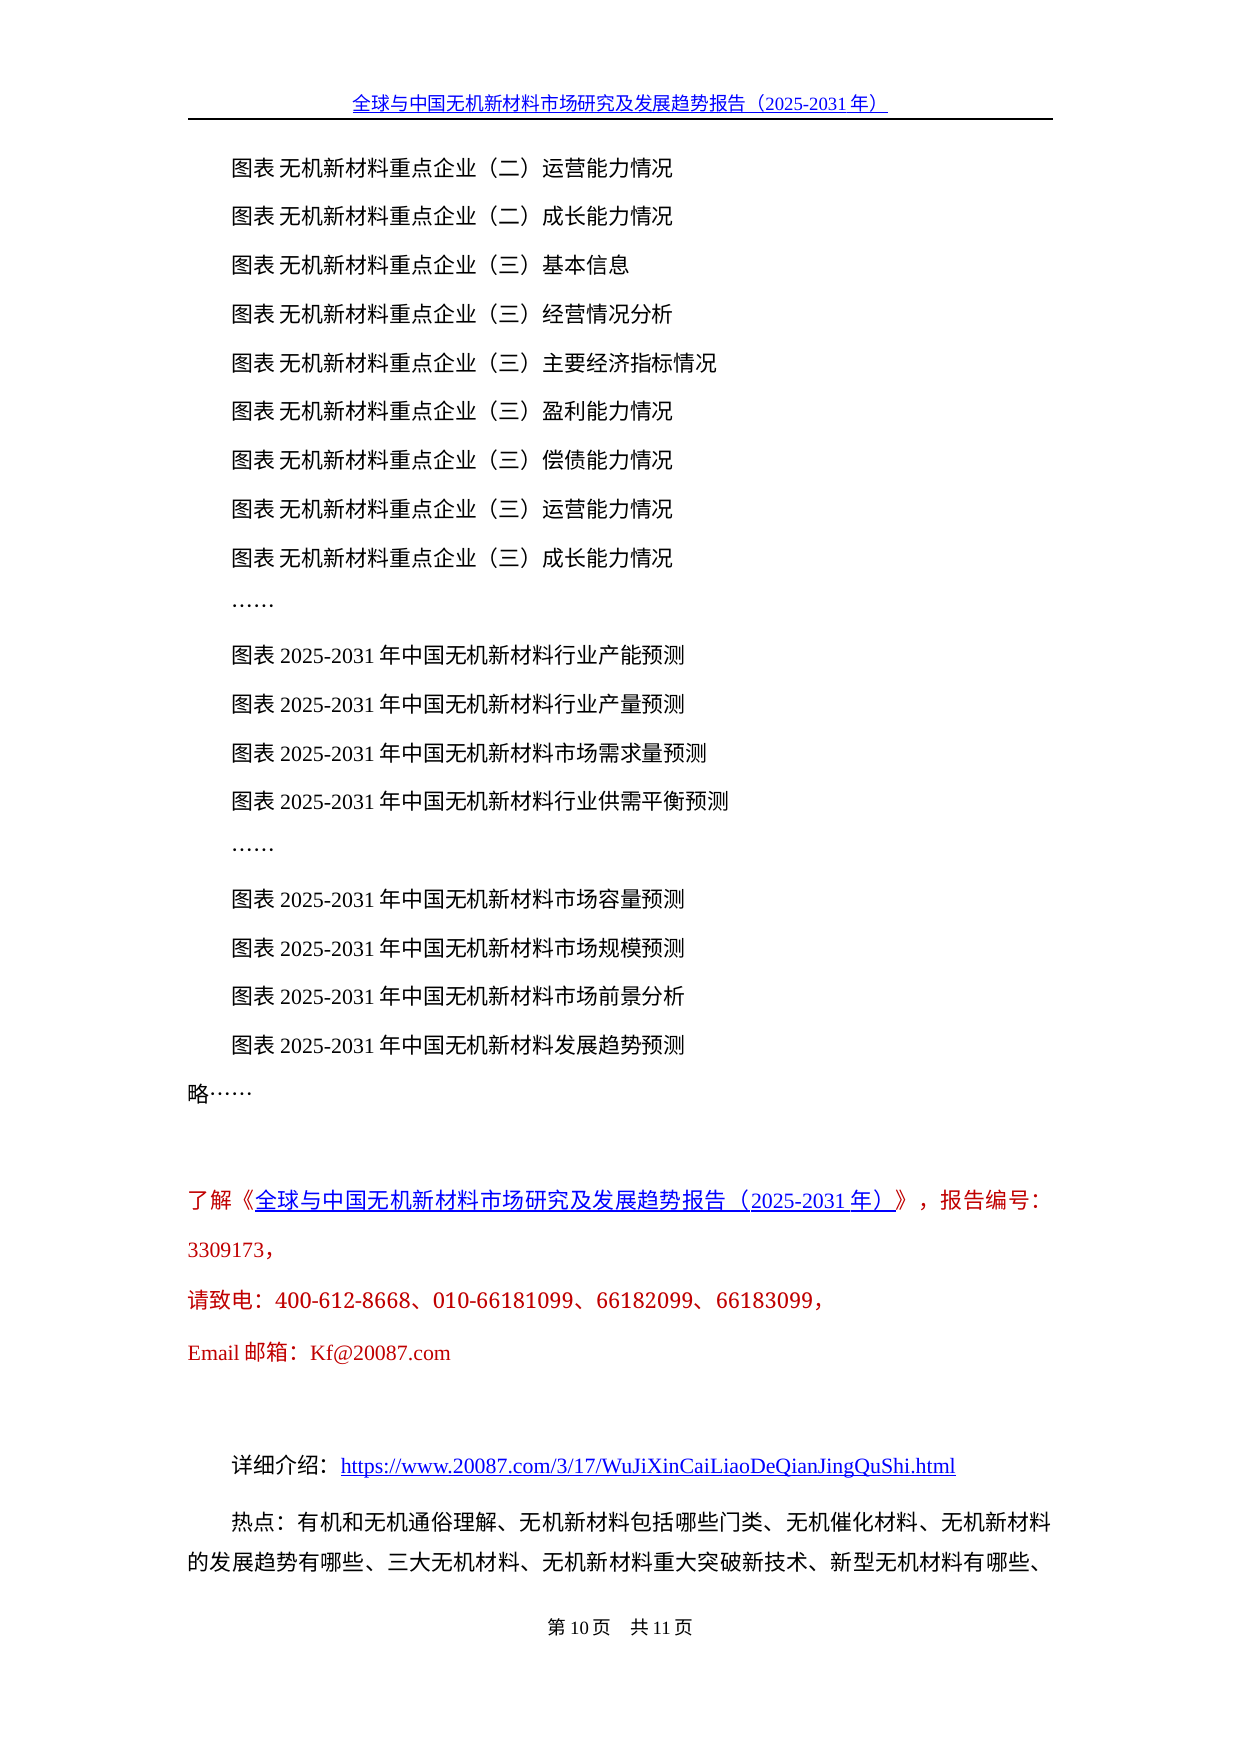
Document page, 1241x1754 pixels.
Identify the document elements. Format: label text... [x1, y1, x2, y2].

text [187, 150, 1053, 1109]
text 请致电：400-612-8668、010-66181099、66182099、66183099， [187, 1283, 1053, 1316]
text Email邮箱：Kf@20087.com [187, 1335, 1053, 1367]
text 详细介绍：https://www.20087.com/3/17/WuJiXinCaiLiaoDeQianJingQuShi.html [187, 1448, 1053, 1480]
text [187, 1504, 1053, 1577]
text 了解《全球与中国无机新材料市场研究及发展趋势报告（2025-2031年）》，报告编号：3309173， [187, 1183, 1053, 1264]
